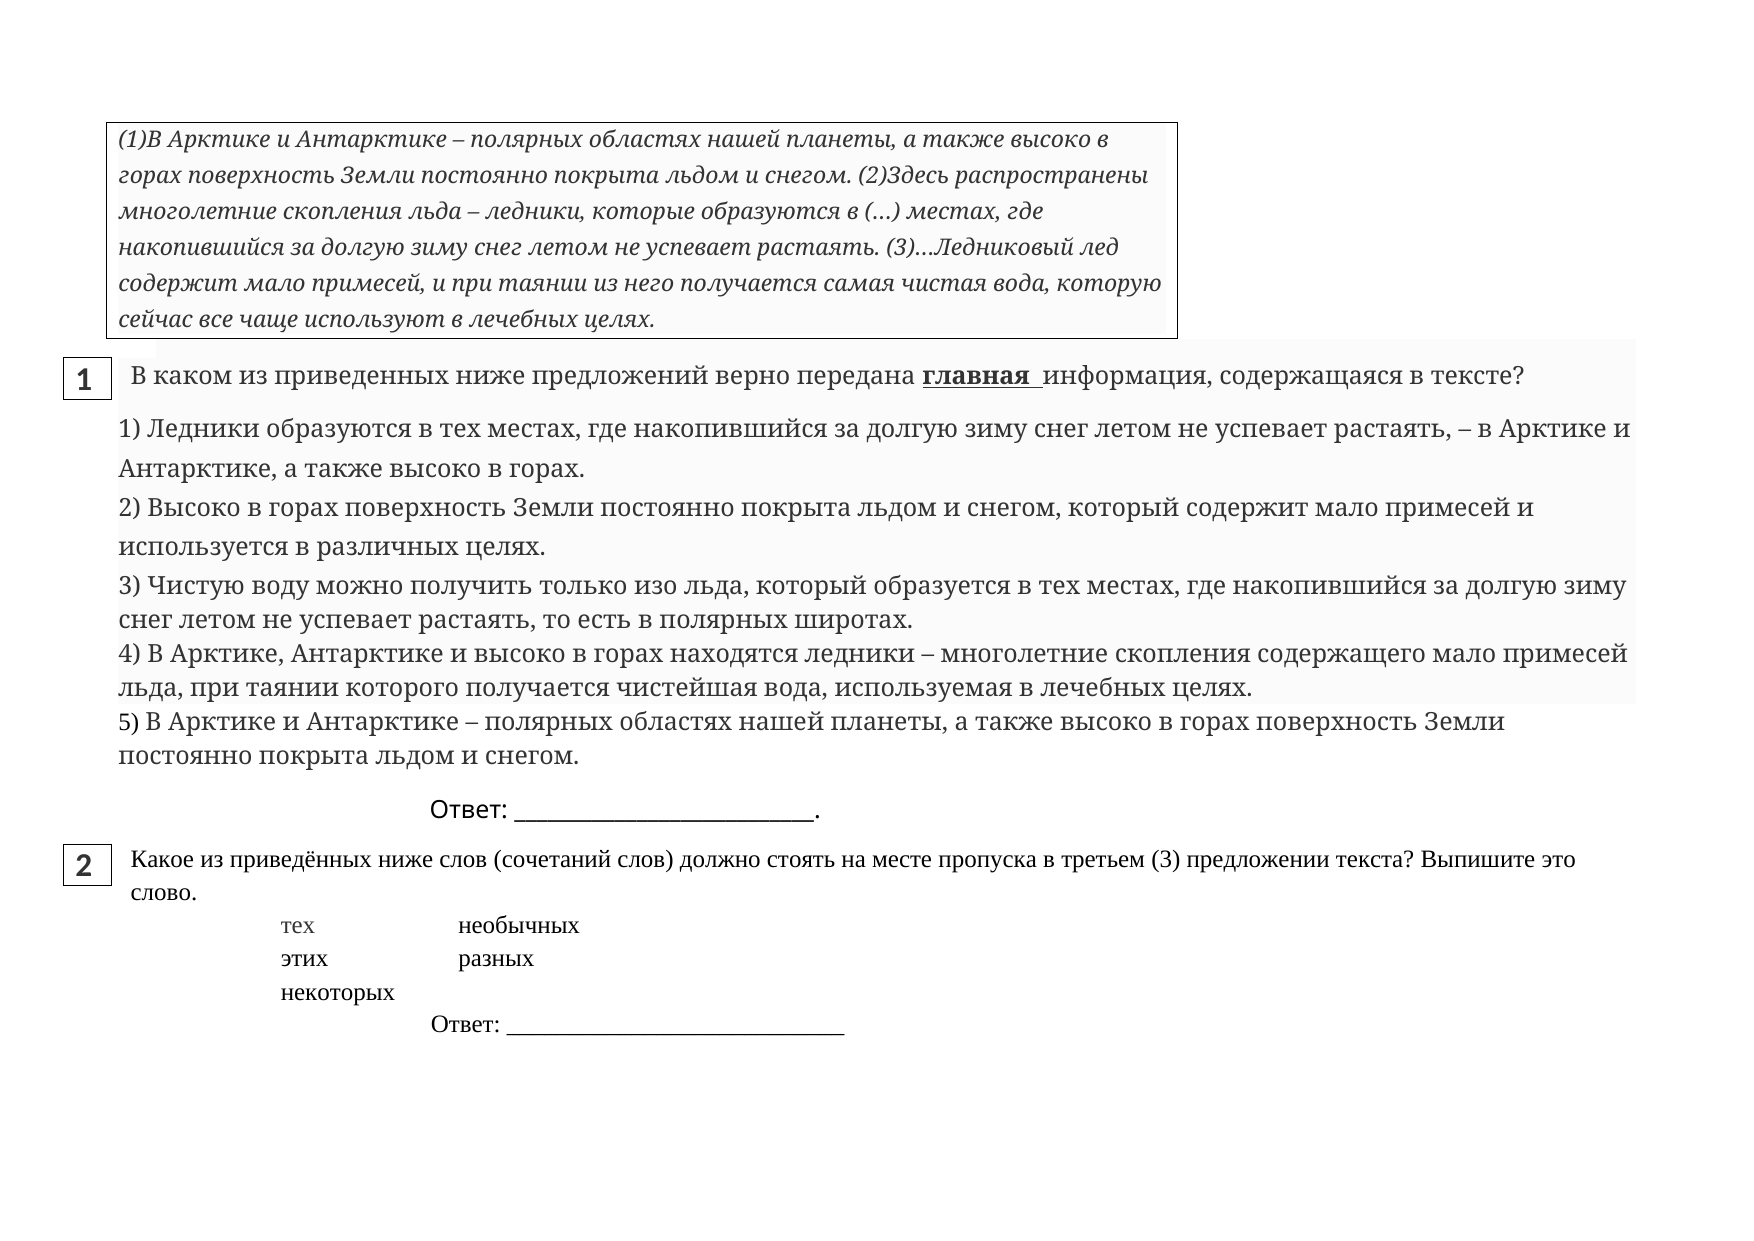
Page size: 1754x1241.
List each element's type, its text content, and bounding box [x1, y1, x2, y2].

text тех необычных [118, 911, 1636, 939]
text Ответ: ___________________________ [118, 1009, 1636, 1038]
text некоторых [118, 977, 1636, 1005]
table_header (1)В Арктике и Антарктике – полярных областях нашей планеты, а также высоко в горах поверхность Земли постоянно покрыта льдом и снегом. (2)Здесь распространены многолетние скопления льда – ледники, которые образуются в (…) местах, где накопившийся за долгую зиму снег летом не успевает растаять. (3)…Ледниковый лед содержит мало примесей, и при таянии из него получается самая чистая вода, которую сейчас все чаще используют в лечебных целях. [107, 123, 1177, 338]
text 3) Чистую воду можно получить только изо льда, который образуется в тех местах, где накопившийся за долгую зиму снег летом не успевает растаять, то есть в полярных широтах. [118, 568, 1636, 636]
text В каком из приведенных ниже предложений верно передана главная информация, содержащаяся в тексте? [118, 358, 1636, 392]
text 4) В Арктике, Антарктике и высоко в горах находятся ледники – многолетние скопления содержащего мало примесей льда, при таянии которого получается чистейшая вода, используемая в лечебных целях. [118, 636, 1636, 704]
text 2) Высоко в горах поверхность Земли постоянно покрыта льдом и снегом, который содержит мало примесей и используется в различных целях. [118, 489, 1636, 563]
text этих разных [118, 943, 1636, 972]
table_header 2 [64, 845, 111, 885]
text 1) Ледники образуются в тех местах, где накопившийся за долгую зиму снег летом не успевает растаять, – в Арктике и Антарктике, а также высоко в горах. [118, 411, 1636, 484]
text 5) В Арктике и Антарктике – полярных областях нашей планеты, а также высоко в горах поверхность Земли постоянно покрыта льдом и снегом. [118, 704, 1636, 772]
text Ответ: ___________________________. [118, 791, 1636, 825]
table_header 1 [64, 358, 111, 399]
text Какое из приведённых ниже слов (сочетаний слов) должно стоять на месте пропуска в третьем (3) предложении текста? Выпишите это слово. [118, 844, 1636, 906]
